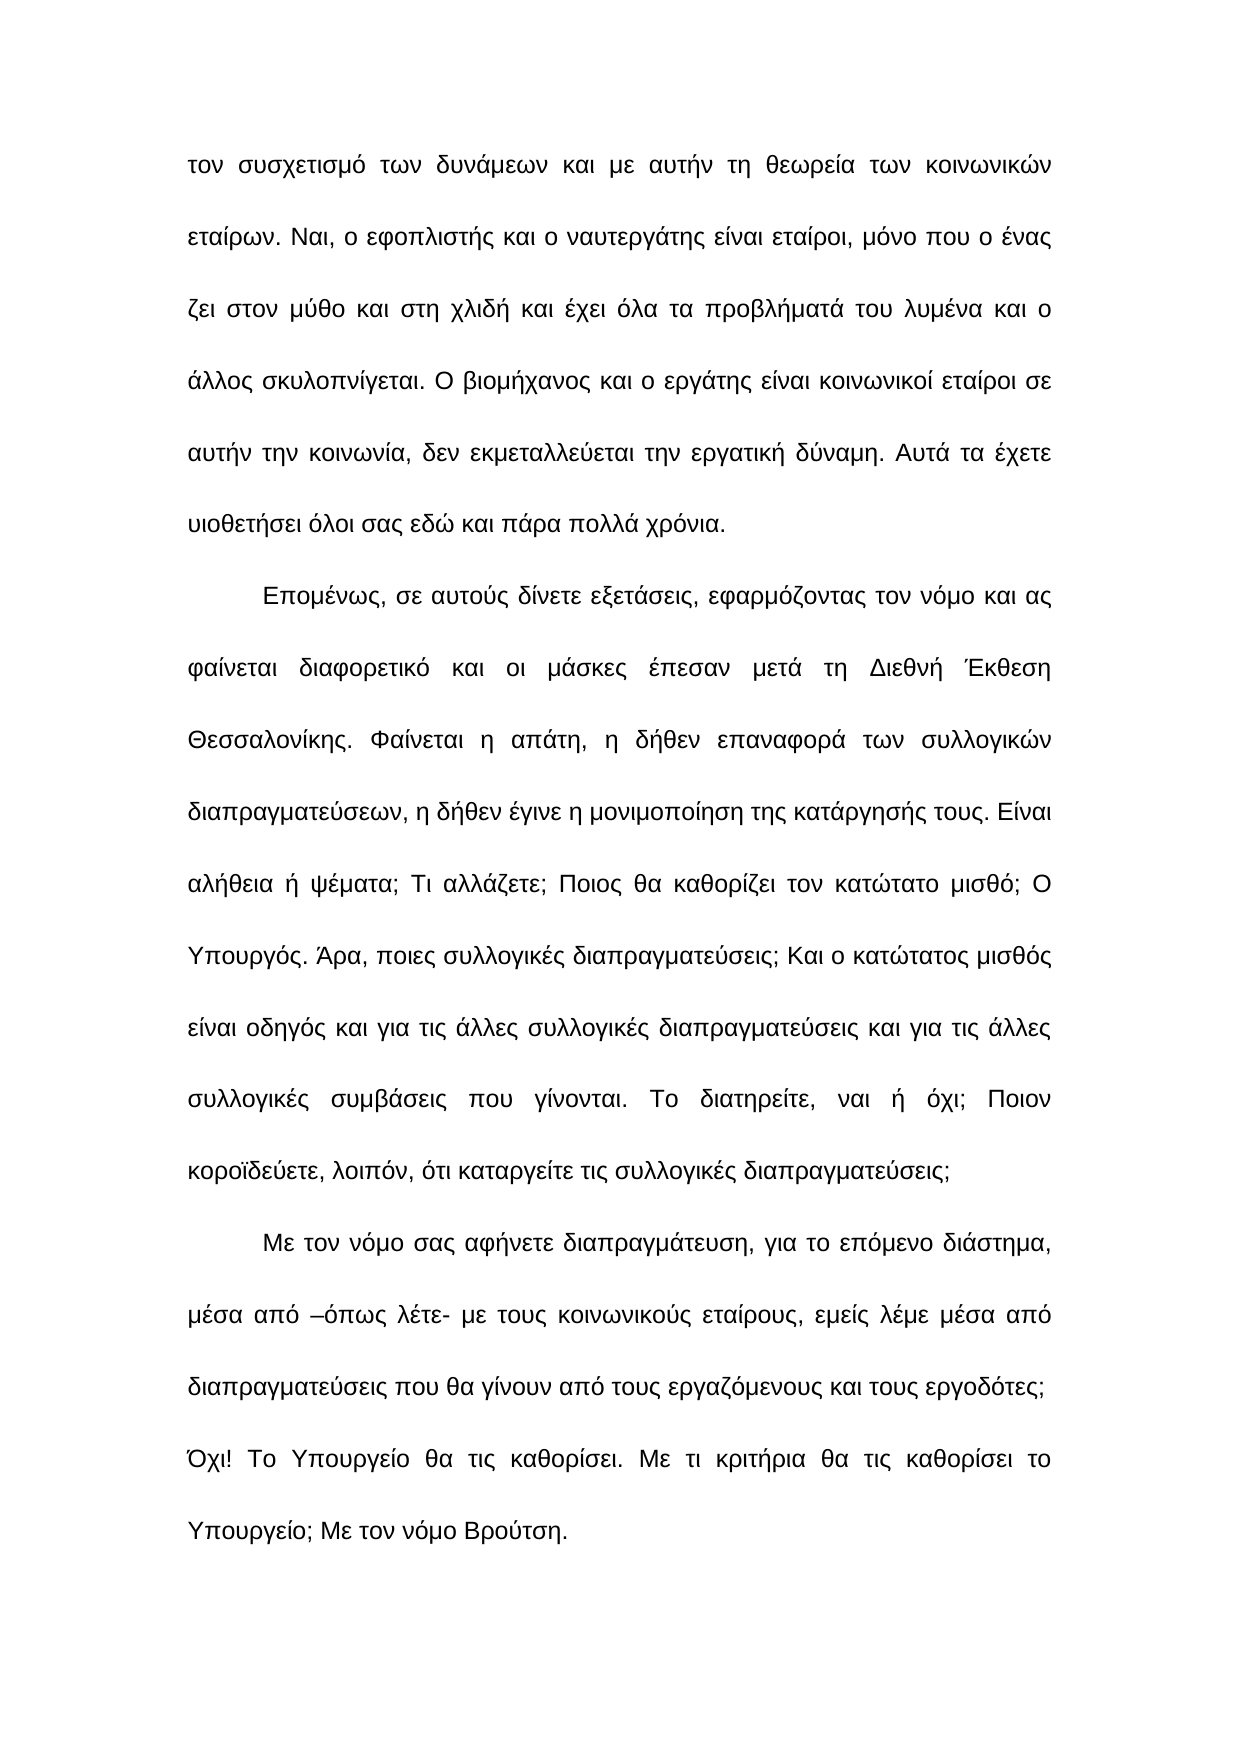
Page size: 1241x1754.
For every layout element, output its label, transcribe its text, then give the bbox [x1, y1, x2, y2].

text Όχι! Το Υπουργείο θα τις καθορίσει. Με τι κριτήρια θα τις καθορίσει το Υπουργείο; Με τον νόμο Βρούτση. [187, 1444, 1053, 1544]
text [187, 150, 1053, 538]
text Με τον νόμο σας αφήνετε διαπραγμάτευση, για το επόμενο διάστημα, μέσα από –όπως λέτε- με τους κοινωνικούς εταίρους, εμείς λέμε μέσα από διαπραγματεύσεις που θα γίνουν από τους εργαζόμενους και τους εργοδότες; [187, 1228, 1053, 1401]
text Επομένως, σε αυτούς δίνετε εξετάσεις, εφαρμόζοντας τον νόμο και ας φαίνεται διαφορετικό και οι μάσκες έπεσαν μετά τη Διεθνή Έκθεση Θεσσαλονίκης. Φαίνεται η απάτη, η δήθεν επαναφορά των συλλογικών διαπραγματεύσεων, η δήθεν έγινε η μονιμοποίηση της κατάργησής τους. Είναι αλήθεια ή ψέματα; Τι αλλάζετε; Ποιος θα καθορίζει τον κατώτατο μισθό; Ο Υπουργός. Άρα, ποιες συλλογικές διαπραγματεύσεις; Και ο κατώτατος μισθός είναι οδηγός και για τις άλλες συλλογικές διαπραγματεύσεις και για τις άλλες συλλογικές συμβάσεις που γίνονται. Το διατηρείτε, ναι ή όχι; Ποιον κοροϊδεύετε, λοιπόν, ότι καταργείτε τις συλλογικές διαπραγματεύσεις; [187, 581, 1053, 1185]
